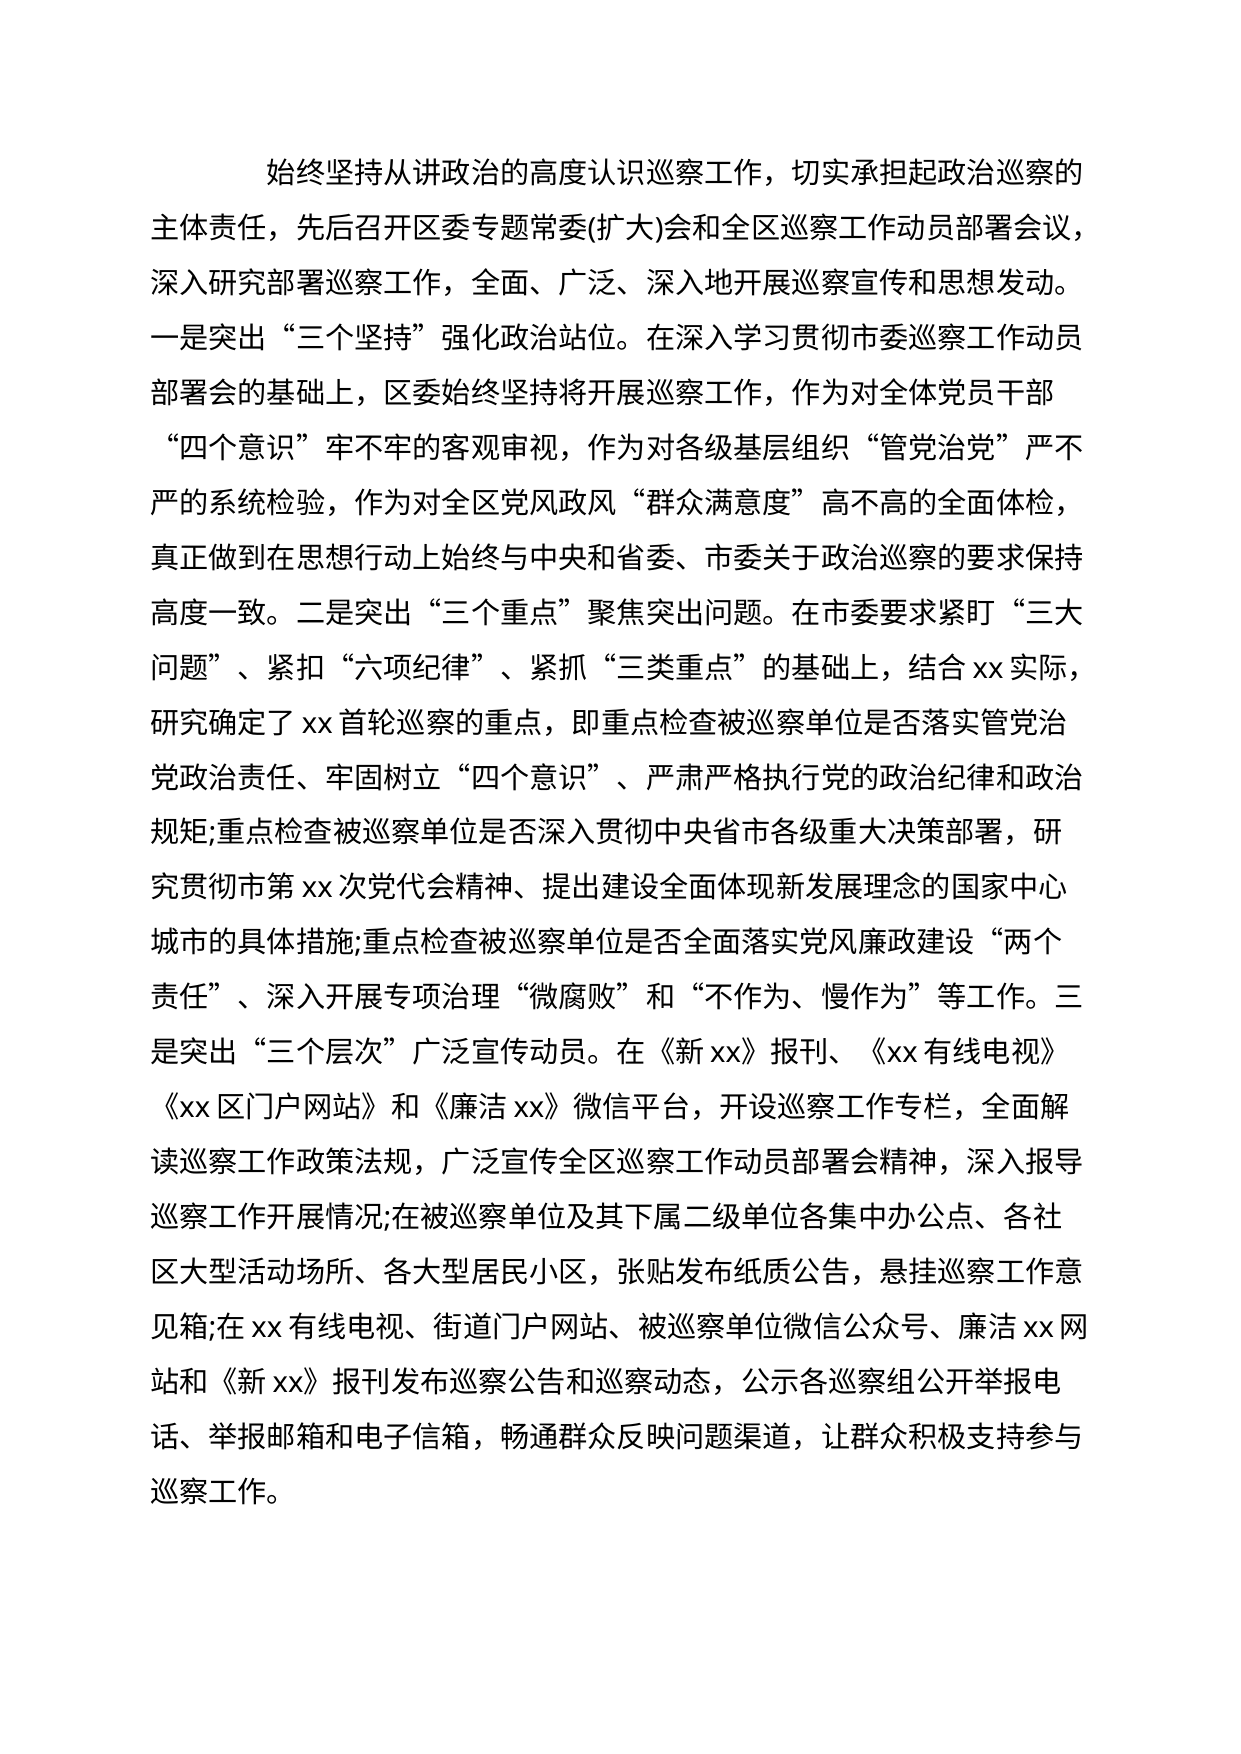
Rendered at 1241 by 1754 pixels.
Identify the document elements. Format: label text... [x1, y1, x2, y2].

text 始终坚持从讲政治的高度认识巡察工作，切实承担起政治巡察的主体责任，先后召开区委专题常委(扩大)会和全区巡察工作动员部署会议，深入研究部署巡察工作，全面、广泛、深入地开展巡察宣传和思想发动。一是突出“三个坚持”强化政治站位。在深入学习贯彻市委巡察工作动员部署会的基础上，区委始终坚持将开展巡察工作，作为对全体党员干部“四个意识”牢不牢的客观审视，作为对各级基层组织“管党治党”严不严的系统检验，作为对全区党风政风“群众满意度”高不高的全面体检，真正做到在思想行动上始终与中央和省委、市委关于政治巡察的要求保持高度一致。二是突出“三个重点”聚焦突出问题。在市委要求紧盯“三大问题”、紧扣“六项纪律”、紧抓“三类重点”的基础上，结合xx实际，研究确定了xx首轮巡察的重点，即重点检查被巡察单位是否落实管党治党政治责任、牢固树立“四个意识”、严肃严格执行党的政治纪律和政治规矩;重点检查被巡察单位是否深入贯彻中央省市各级重大决策部署，研究贯彻市第xx次党代会精神、提出建设全面体现新发展理念的国家中心城市的具体措施;重点检查被巡察单位是否全面落实党风廉政建设“两个责任”、深入开展专项治理“微腐败”和“不作为、慢作为”等工作。三是突出“三个层次”广泛宣传动员。在《新xx》报刊、《xx有线电视》《xx区门户网站》和《廉洁xx》微信平台，开设巡察工作专栏，全面解读巡察工作政策法规，广泛宣传全区巡察工作动员部署会精神，深入报导巡察工作开展情况;在被巡察单位及其下属二级单位各集中办公点、各社区大型活动场所、各大型居民小区，张贴发布纸质公告，悬挂巡察工作意见箱;在xx有线电视、街道门户网站、被巡察单位微信公众号、廉洁xx网站和《新xx》报刊发布巡察公告和巡察动态，公示各巡察组公开举报电话、举报邮箱和电子信箱，畅通群众反映问题渠道，让群众积极支持参与巡察工作。 [150, 150, 1090, 1511]
